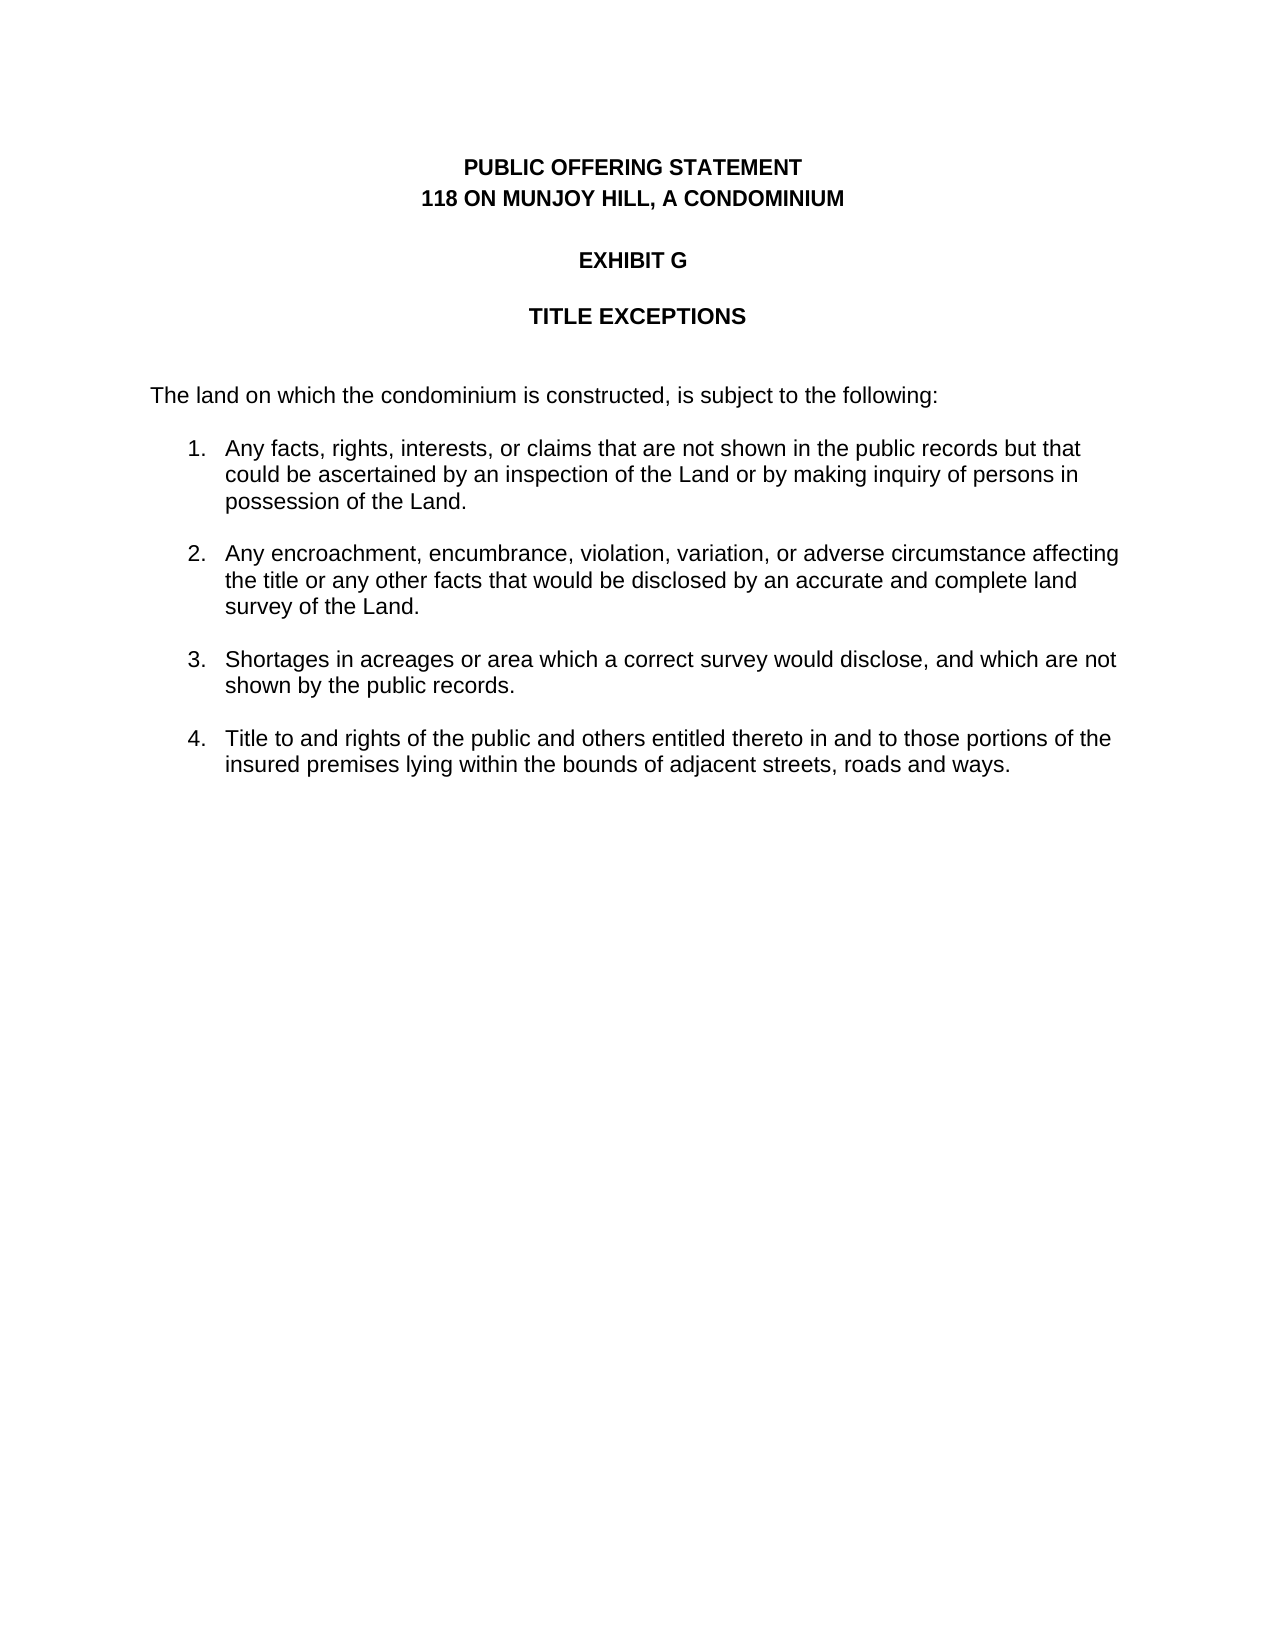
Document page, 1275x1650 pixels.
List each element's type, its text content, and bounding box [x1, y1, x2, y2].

list Any facts, rights, interests, or claims that are not shown in the public records but that could be ascertained by an inspection of the Land or by making inquiry of persons in possession of the Land. [187, 435, 1125, 514]
text 118 ON MUNJOY HILL, A CONDOMINIUM [150, 185, 1116, 211]
text The land on which the condominium is constructed, is subject to the following: [150, 382, 1125, 409]
list Any encroachment, encumbrance, violation, variation, or adverse circumstance affecting the title or any other facts that would be disclosed by an accurate and complete land survey of the Land. [187, 540, 1125, 619]
list Shortages in acreages or area which a correct survey would disclose, and which are not shown by the public records. [187, 646, 1125, 698]
text PUBLIC OFFERING STATEMENT [150, 154, 1116, 181]
text TITLE EXCEPTIONS [150, 303, 1125, 329]
list Title to and rights of the public and others entitled thereto in and to those portions of the insured premises lying within the bounds of adjacent streets, roads and ways. [187, 725, 1125, 778]
text EXHIBIT G [150, 247, 1116, 273]
